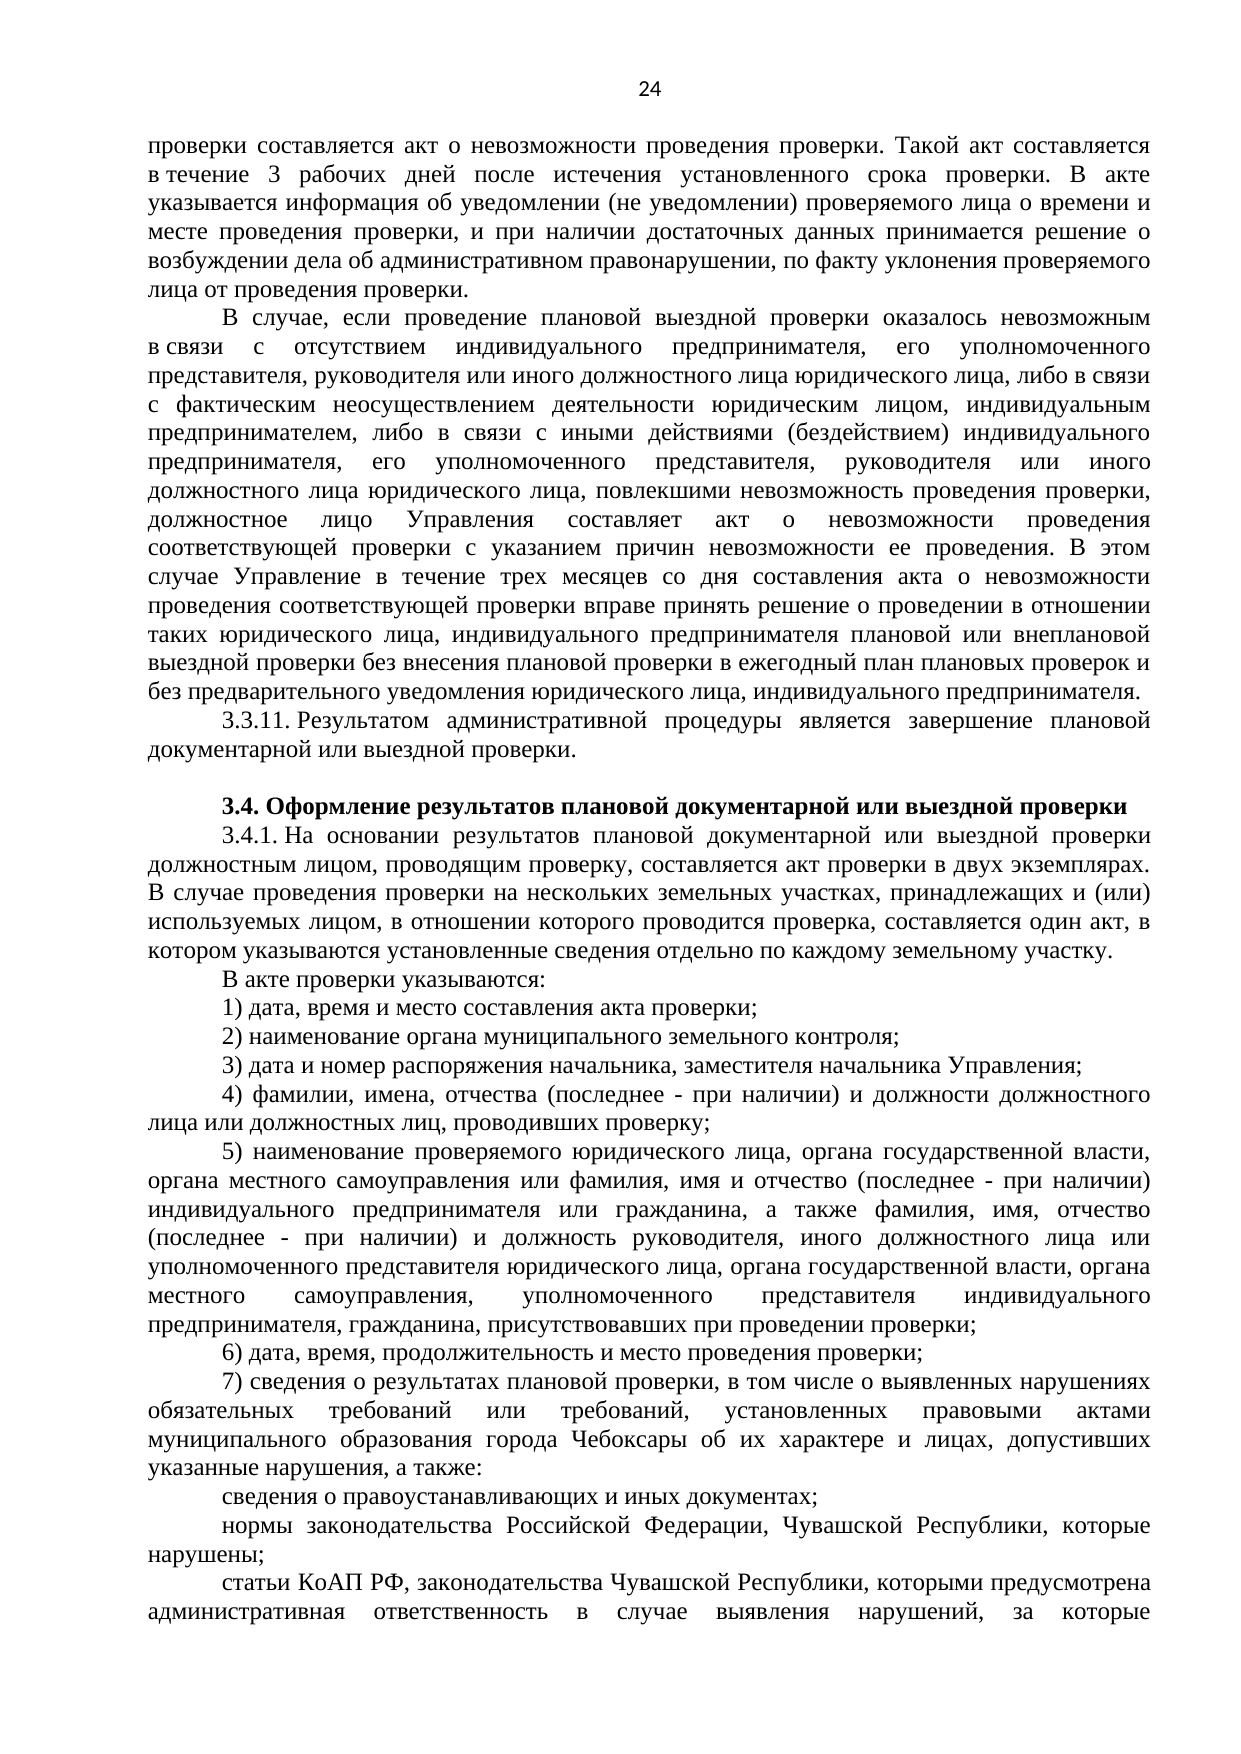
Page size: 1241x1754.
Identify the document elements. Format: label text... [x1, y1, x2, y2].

text 7) сведения о результатах плановой проверки, в том числе о выявленных нарушениях обязательных требований или требований, установленных правовыми актами муниципального образования города Чебоксары об их характере и лицах, допустивших указанные нарушения, а также: [148, 1366, 1152, 1481]
text 1) дата, время и место составления акта проверки; [148, 992, 1152, 1021]
text 5) наименование проверяемого юридического лица, органа государственной власти, органа местного самоуправления или фамилия, имя и отчество (последнее - при наличии) индивидуального предпринимателя или гражданина, а также фамилия, имя, отчество (последнее - при наличии) и должность руководителя, иного должностного лица или уполномоченного представителя юридического лица, органа государственной власти, органа местного самоуправления, уполномоченного представителя индивидуального предпринимателя, гражданина, присутствовавших при проведении проверки; [148, 1136, 1152, 1337]
text 6) дата, время, продолжительность и место проведения проверки; [148, 1337, 1152, 1366]
text 3.4. Оформление результатов плановой документарной или выездной проверки [148, 791, 1152, 820]
text 4) фамилии, имена, отчества (последнее - при наличии) и должности должностного лица или должностных лиц, проводивших проверку; [148, 1079, 1152, 1136]
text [148, 130, 1152, 302]
text нормы законодательства Российской Федерации, Чувашской Республики, которые нарушены; [148, 1510, 1152, 1567]
text 2) наименование органа муниципального земельного контроля; [148, 1021, 1152, 1050]
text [148, 1567, 1152, 1625]
text 3.3.11. Результатом административной процедуры является завершение плановой документарной или выездной проверки. [148, 705, 1152, 762]
text 3.4.1. На основании результатов плановой документарной или выездной проверки должностным лицом, проводящим проверку, составляется акт проверки в двух экземплярах. В случае проведения проверки на нескольких земельных участках, принадлежащих и (или) используемых лицом, в отношении которого проводится проверка, составляется один акт, в котором указываются установленные сведения отдельно по каждому земельному участку. [148, 820, 1152, 964]
text В случае, если проведение плановой выездной проверки оказалось невозможным в связи с отсутствием индивидуального предпринимателя, его уполномоченного представителя, руководителя или иного должностного лица юридического лица, либо в связи с фактическим неосуществлением деятельности юридическим лицом, индивидуальным предпринимателем, либо в связи с иными действиями (бездействием) индивидуального предпринимателя, его уполномоченного представителя, руководителя или иного должностного лица юридического лица, повлекшими невозможность проведения проверки, должностное лицо Управления составляет акт о невозможности проведения соответствующей проверки с указанием причин невозможности ее проведения. В этом случае Управление в течение трех месяцев со дня составления акта о невозможности проведения соответствующей проверки вправе принять решение о проведении в отношении таких юридического лица, индивидуального предпринимателя плановой или внеплановой выездной проверки без внесения плановой проверки в ежегодный план плановых проверок и без предварительного уведомления юридического лица, индивидуального предпринимателя. [148, 302, 1152, 705]
text В акте проверки указываются: [148, 964, 1152, 992]
text 3) дата и номер распоряжения начальника, заместителя начальника Управления; [148, 1050, 1152, 1079]
text сведения о правоустанавливающих и иных документах; [148, 1481, 1152, 1510]
